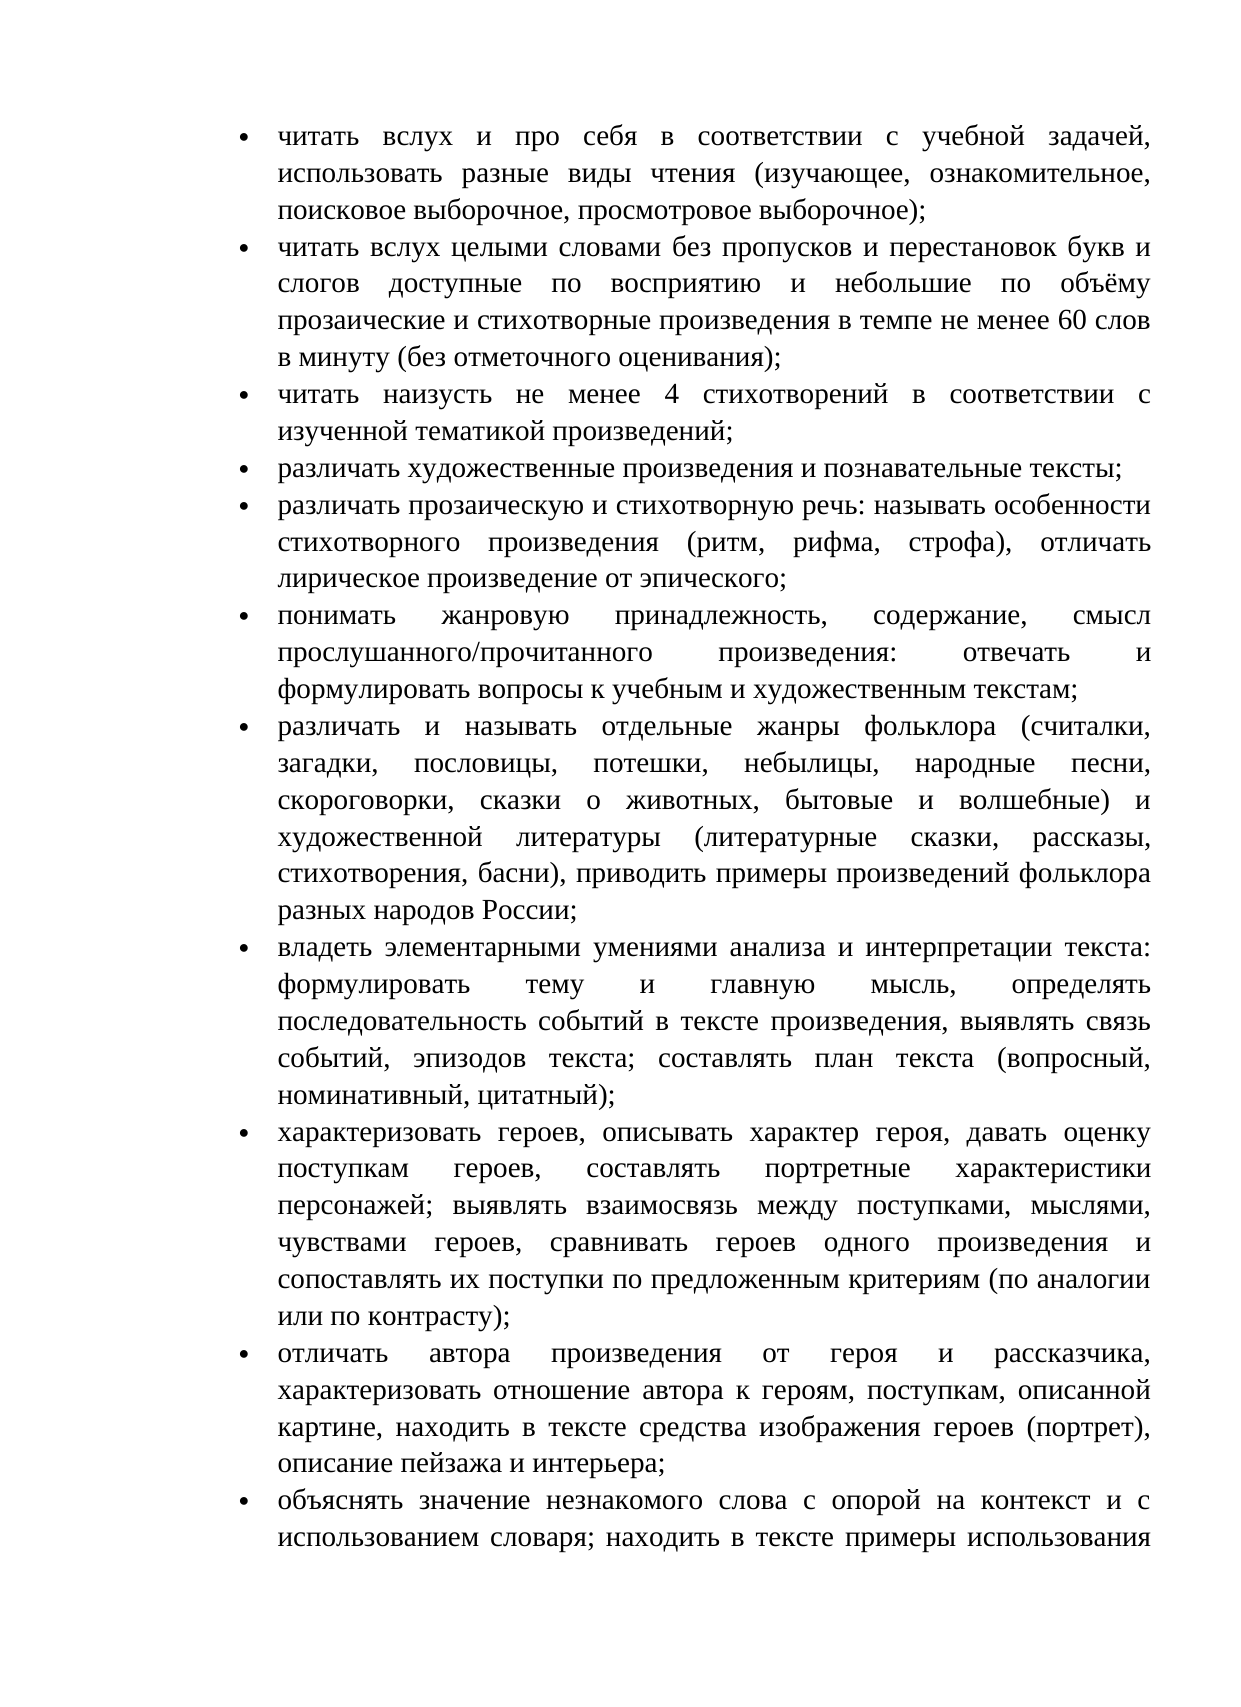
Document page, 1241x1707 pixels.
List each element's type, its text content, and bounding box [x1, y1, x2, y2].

list читать вслух и про себя в соответствии с учебной задачей, использовать разные виды чтения (изучающее, ознакомительное, поисковое выборочное, просмотровое выборочное); [240, 118, 1152, 225]
list отличать автора произведения от героя и рассказчика, характеризовать отношение автора к героям, поступкам, описанной картине, находить в тексте средства изображения героев (портрет), описание пейзажа и интерьера; [240, 1335, 1152, 1479]
list различать художественные произведения и познавательные тексты; [240, 450, 1152, 483]
list понимать жанровую принадлежность, содержание, смысл прослушанного/прочитанного произведения: отвечать и формулировать вопросы к учебным и художественным текстам; [240, 597, 1152, 705]
list характеризовать героев, описывать характер героя, давать оценку поступкам героев, составлять портретные характеристики персонажей; выявлять взаимосвязь между поступками, мыслями, чувствами героев, сравнивать героев одного произведения и сопоставлять их поступки по предложенным критериям (по аналогии или по контрасту); [240, 1114, 1152, 1332]
list читать вслух целыми словами без пропусков и перестановок букв и слогов доступные по восприятию и небольшие по объёму прозаические и стихотворные произведения в темпе не менее 60 слов в минуту (без отметочного оценивания); [240, 229, 1152, 373]
list различать и называть отдельные жанры фольклора (считалки, загадки, пословицы, потешки, небылицы, народные песни, скороговорки, сказки о животных, бытовые и волшебные) и художественной литературы (литературные сказки, рассказы, стихотворения, басни), приводить примеры произведений фольклора разных народов России; [240, 708, 1152, 926]
list владеть элементарными умениями анализа и интерпретации текста: формулировать тему и главную мысль, определять последовательность событий в тексте произведения, выявлять связь событий, эпизодов текста; составлять план текста (вопросный, номинативный, цитатный); [240, 929, 1152, 1110]
list читать наизусть не менее 4 стихотворений в соответствии с изученной тематикой произведений; [240, 376, 1152, 447]
list различать прозаическую и стихотворную речь: называть особенности стихотворного произведения (ритм, рифма, строфа), отличать лирическое произведение от эпического; [240, 487, 1152, 594]
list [240, 1482, 1152, 1553]
